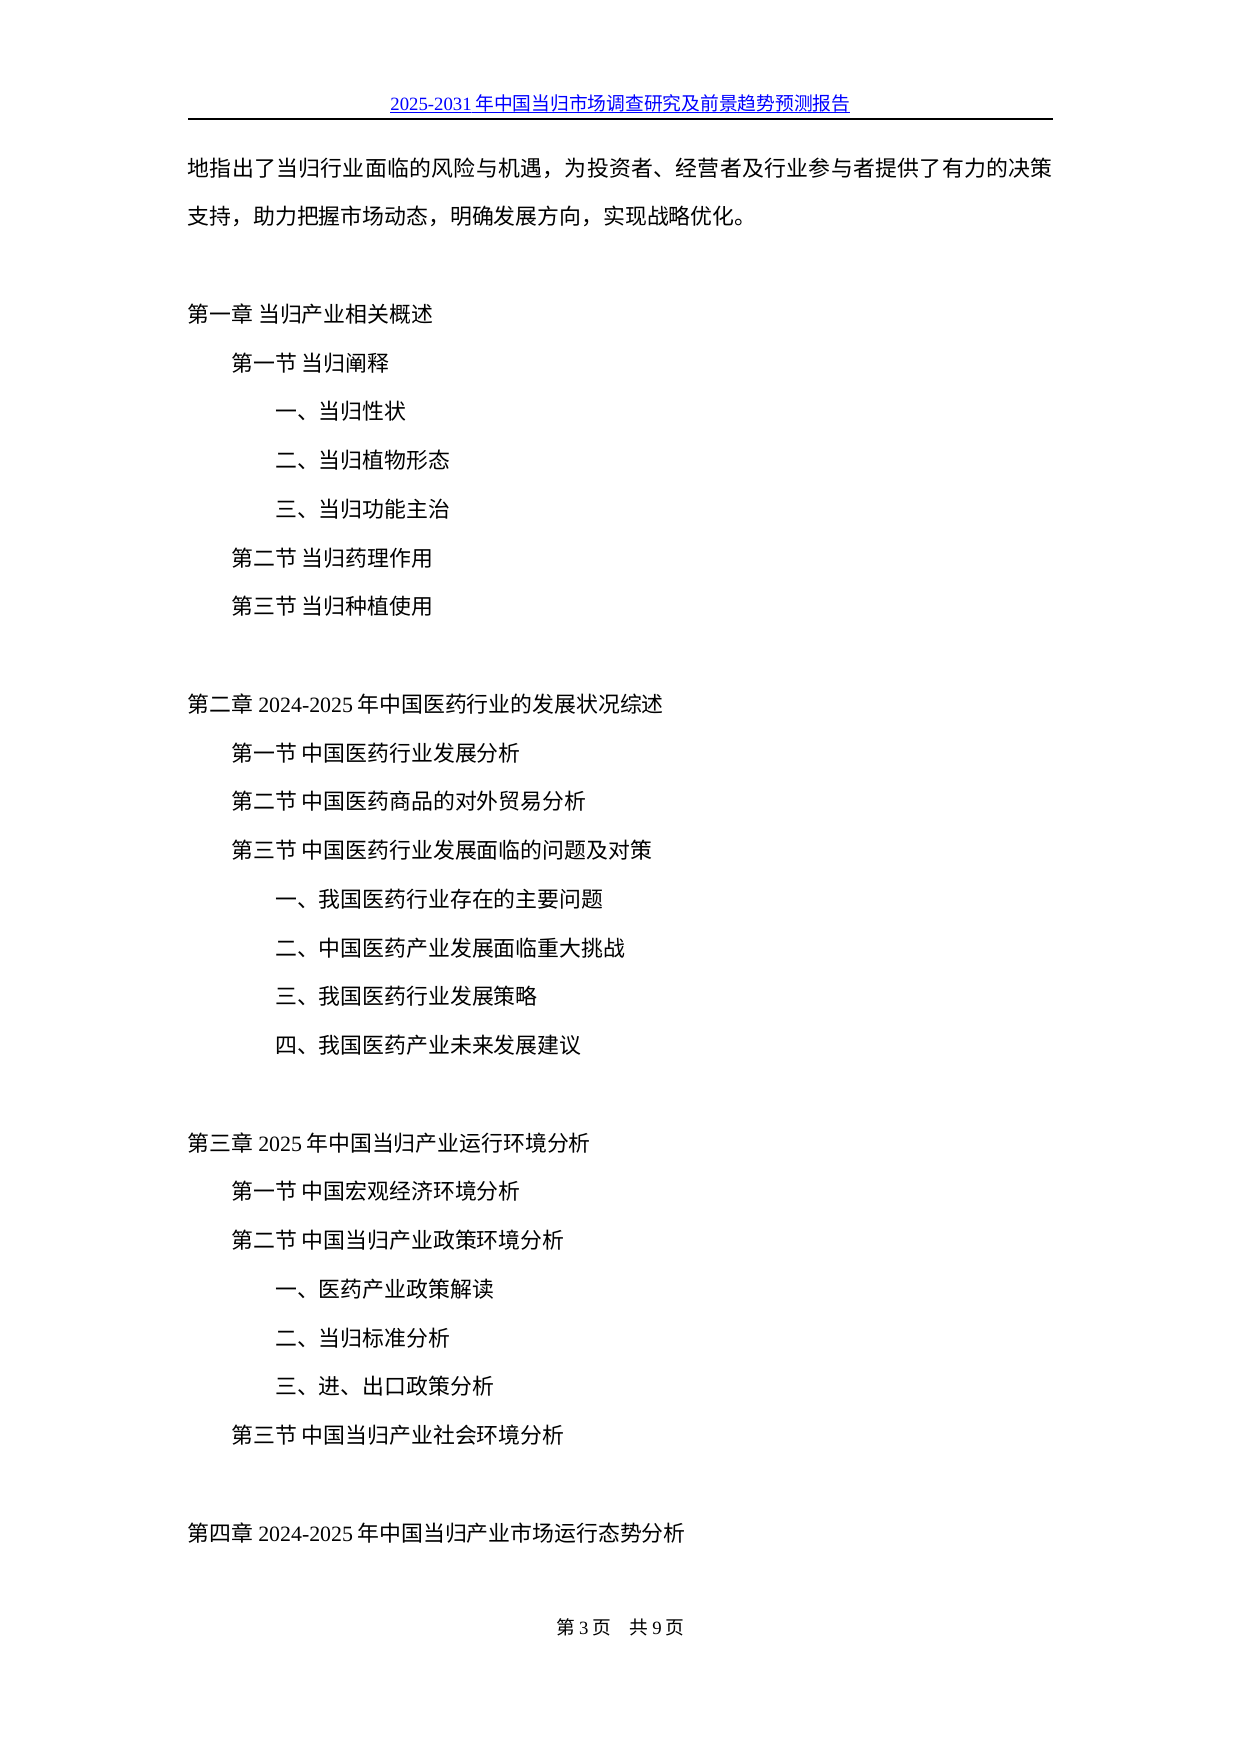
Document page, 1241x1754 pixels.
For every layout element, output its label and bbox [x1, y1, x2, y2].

text [187, 150, 1053, 1548]
